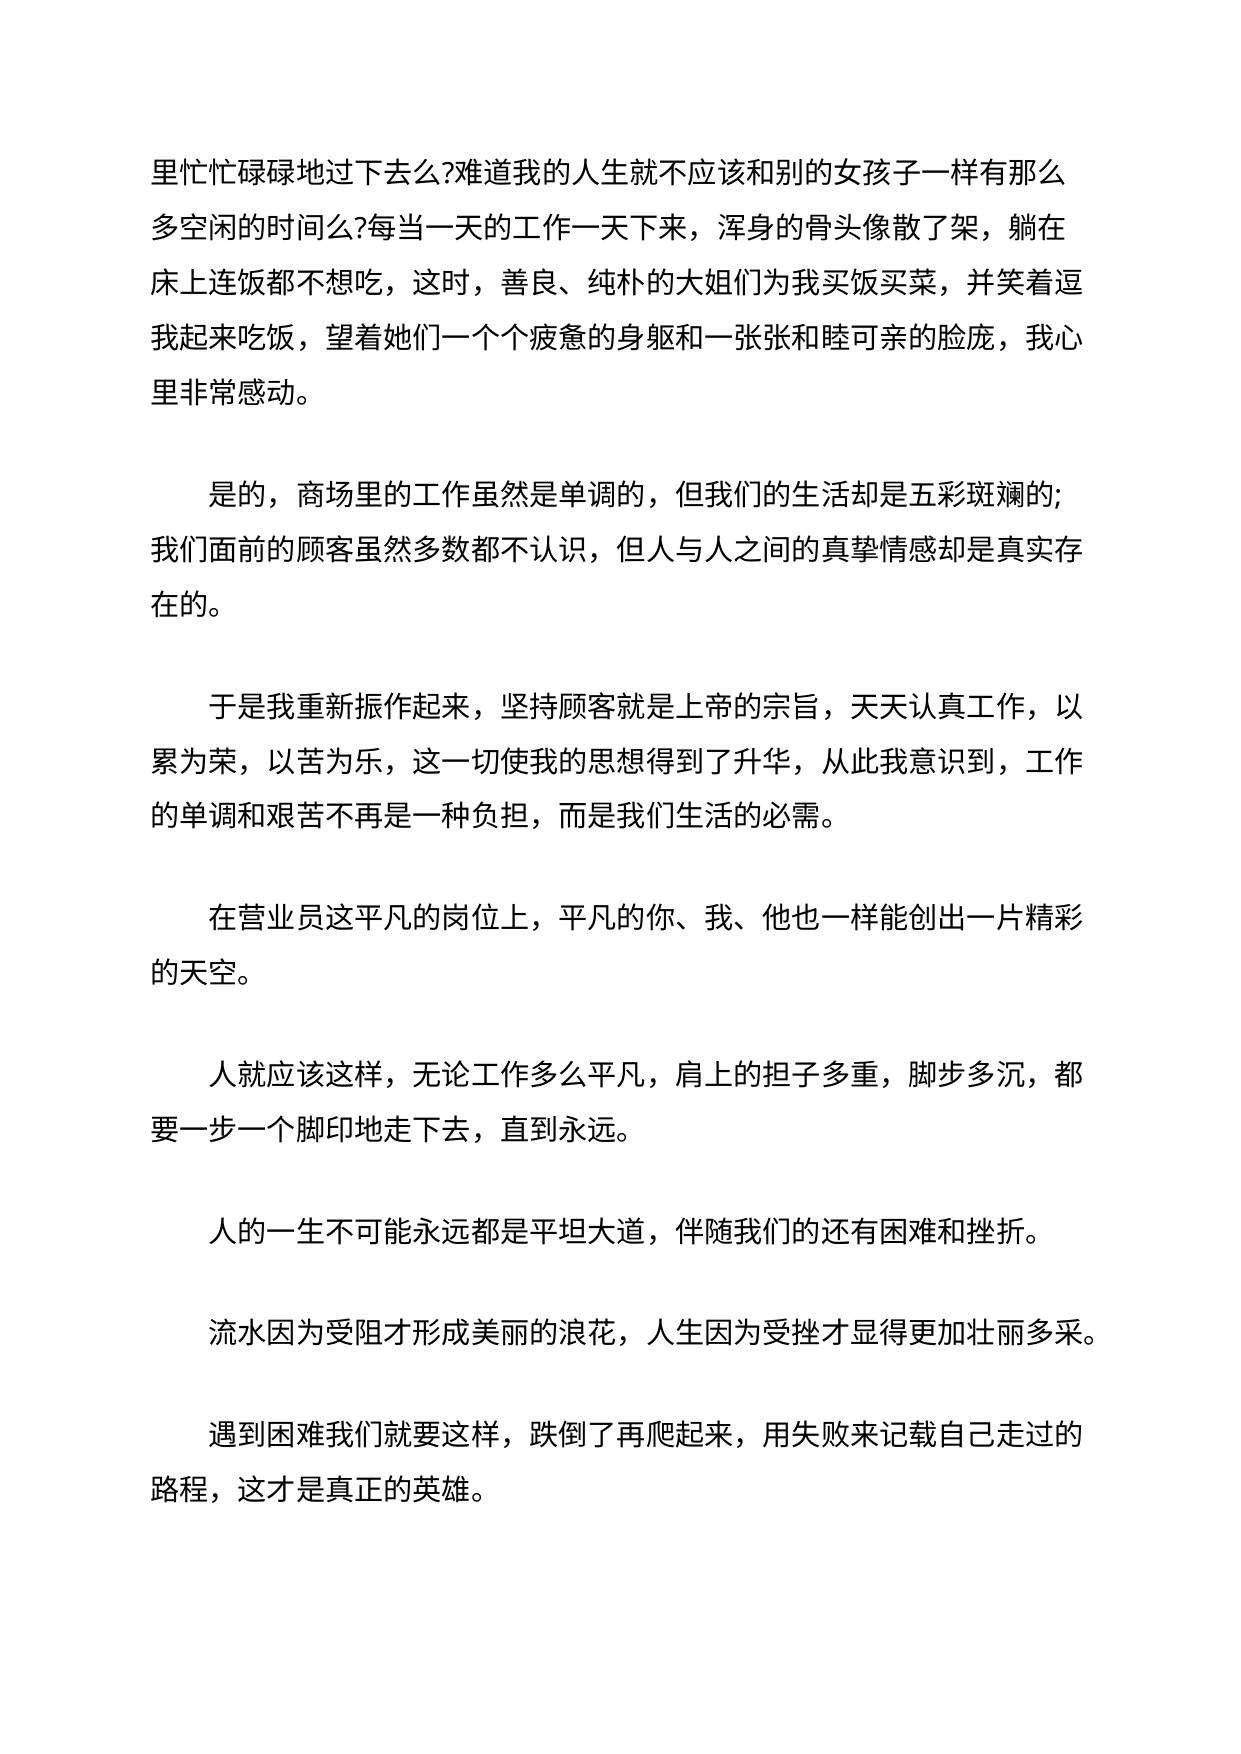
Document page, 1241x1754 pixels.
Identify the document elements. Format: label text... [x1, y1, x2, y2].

text 是的，商场里的工作虽然是单调的，但我们的生活却是五彩斑斓的;我们面前的顾客虽然多数都不认识，但人与人之间的真挚情感却是真实存在的。 [150, 472, 1090, 624]
text 人就应该这样，无论工作多么平凡，肩上的担子多重，脚步多沉，都要一步一个脚印地走下去，直到永远。 [150, 1051, 1090, 1149]
text 在营业员这平凡的岗位上，平凡的你、我、他也一样能创出一片精彩的天空。 [150, 895, 1090, 992]
text 人的一生不可能永远都是平坦大道，伴随我们的还有困难和挫折。 [150, 1208, 1090, 1250]
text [150, 150, 1090, 412]
text 流水因为受阻才形成美丽的浪花，人生因为受挫才显得更加壮丽多采。 [150, 1310, 1090, 1352]
text 于是我重新振作起来，坚持顾客就是上帝的宗旨，天天认真工作，以累为荣，以苦为乐，这一切使我的思想得到了升华，从此我意识到，工作的单调和艰苦不再是一种负担，而是我们生活的必需。 [150, 683, 1090, 835]
text 遇到困难我们就要这样，跌倒了再爬起来，用失败来记载自己走过的路程，这才是真正的英雄。 [150, 1412, 1090, 1509]
